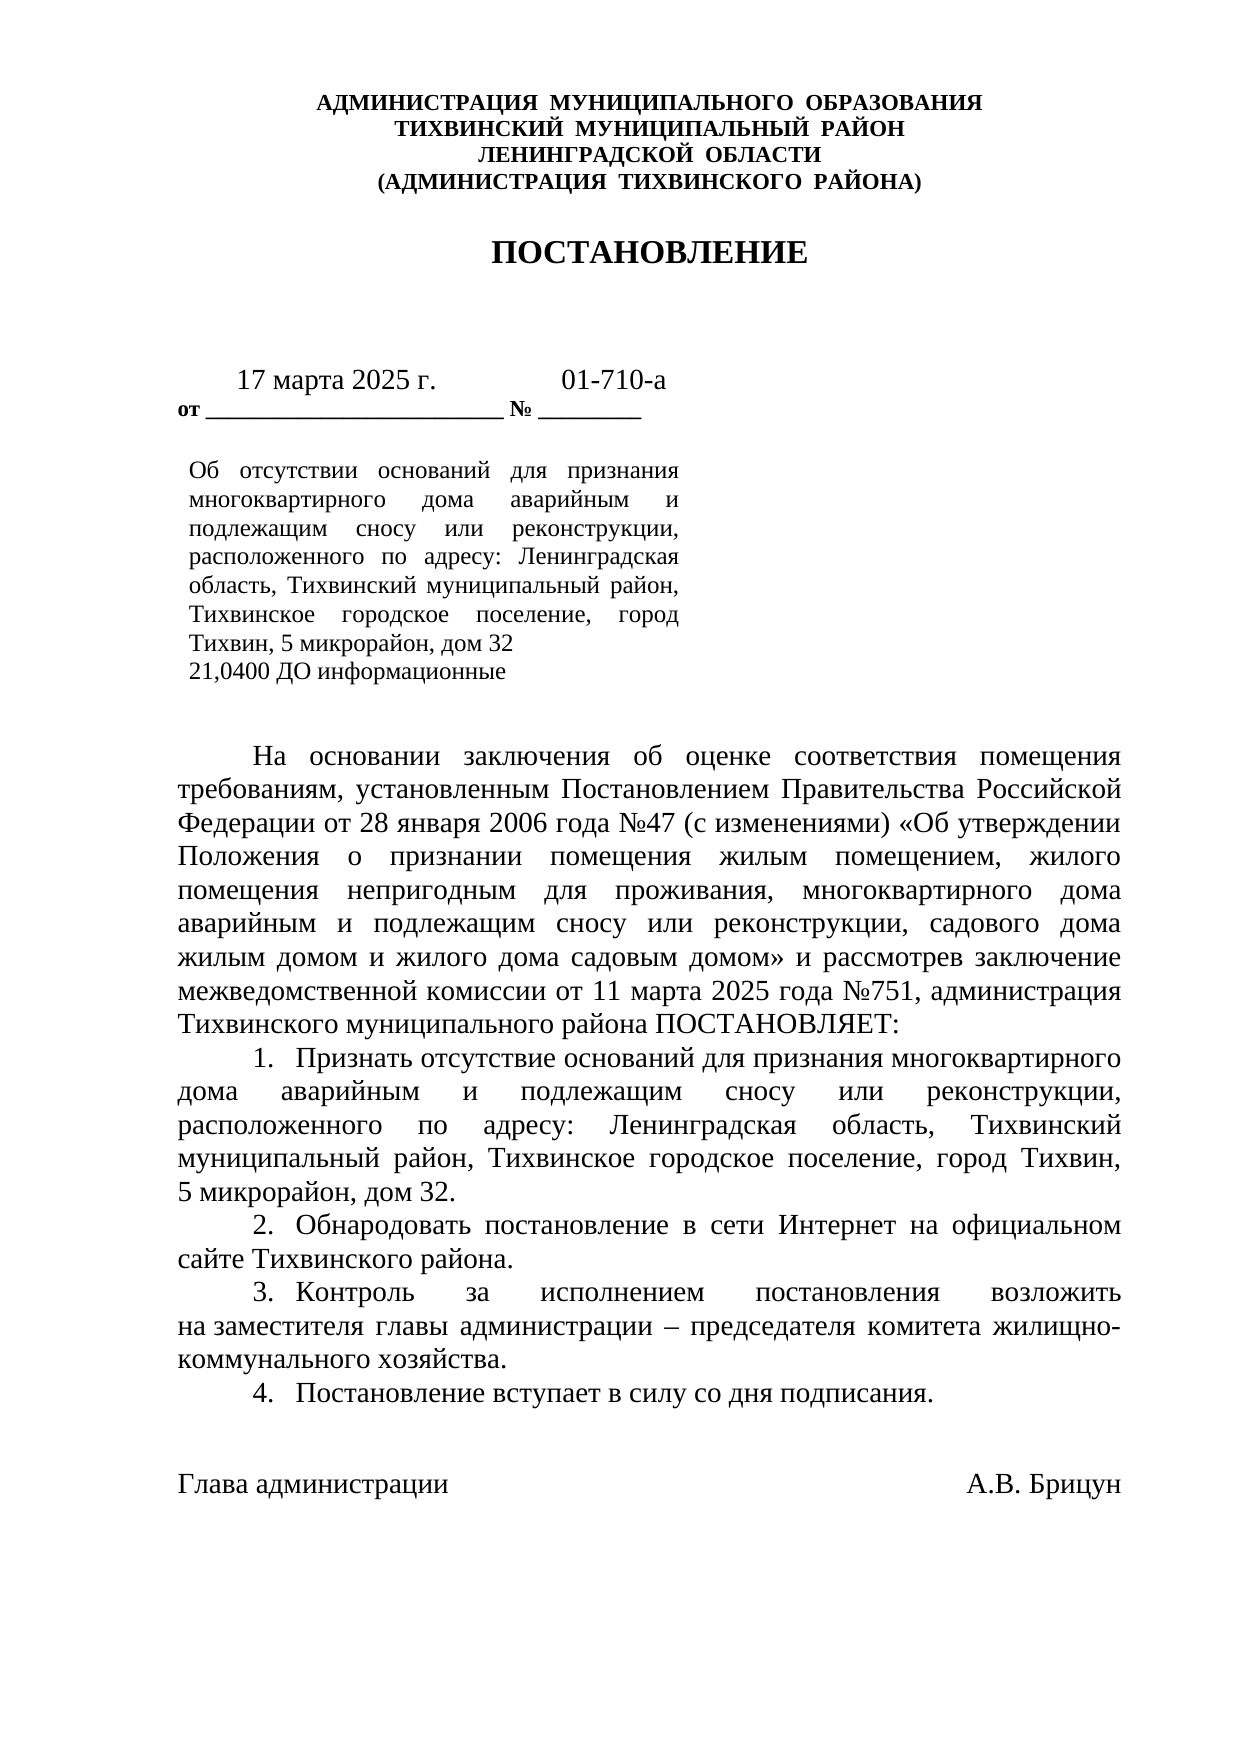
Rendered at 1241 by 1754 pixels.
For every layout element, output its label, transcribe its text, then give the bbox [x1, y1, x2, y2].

text ПОСТАНОВЛЕНИЕ [177, 232, 1122, 271]
list Контроль за исполнением постановления возложить на заместителя главы администрации – председателя комитета жилищно-коммунального хозяйства. [177, 1274, 1122, 1375]
text ЛЕНИНГРАДСКОЙ ОБЛАСТИ [177, 141, 1122, 168]
text На основании заключения об оценке соответствия помещения требованиям, установленным Постановлением Правительства Российской Федерации от 28 января 2006 года №47 (с изменениями) «Об утверждении Положения о признании помещения жилым помещением, жилого помещения непригодным для проживания, многоквартирного дома аварийным и подлежащим сносу или реконструкции, садового дома жилым домом и жилого дома садовым домом» и рассмотрев заключение межведомственной комиссии от 11 марта 2025 года №751, администрация Тихвинского муниципального района ПОСТАНОВЛЯЕТ: [177, 738, 1122, 1040]
text Глава администрации А.В. Брицун [177, 1466, 1122, 1500]
table_cell 21,0400 ДО информационные [177, 656, 691, 685]
list Признать отсутствие оснований для признания многоквартирного дома аварийным и подлежащим сносу или реконструкции, расположенного по адресу: Ленинградская область, Тихвинский муниципальный район, Тихвинское городское поселение, город Тихвин, 5 микрорайон, дом 32. [177, 1040, 1122, 1207]
subtitle АДМИНИСТРАЦИЯ МУНИЦИПАЛЬНОГО ОБРАЗОВАНИЯ [177, 89, 1122, 115]
list Обнародовать постановление в сети Интернет на официальном сайте Тихвинского района. [177, 1207, 1122, 1274]
text 17 марта 2025 г. 01-710-а [177, 362, 1122, 395]
table_header Об отсутствии оснований для признания многоквартирного дома аварийным и подлежащим сносу или реконструкции, расположенного по адресу: Ленинградская область, Тихвинский муниципальный район, Тихвинское городское поселение, город Тихвин, 5 микрорайон, дом 32 [177, 455, 691, 656]
text от __________________________ № _________ [177, 395, 1122, 422]
list Постановление вступает в силу со дня подписания. [177, 1375, 1122, 1409]
text ТИХВИНСКИЙ МУНИЦИПАЛЬНЫЙ РАЙОН [177, 115, 1122, 141]
text (АДМИНИСТРАЦИЯ ТИХВИНСКОГО РАЙОНА) [177, 168, 1122, 194]
